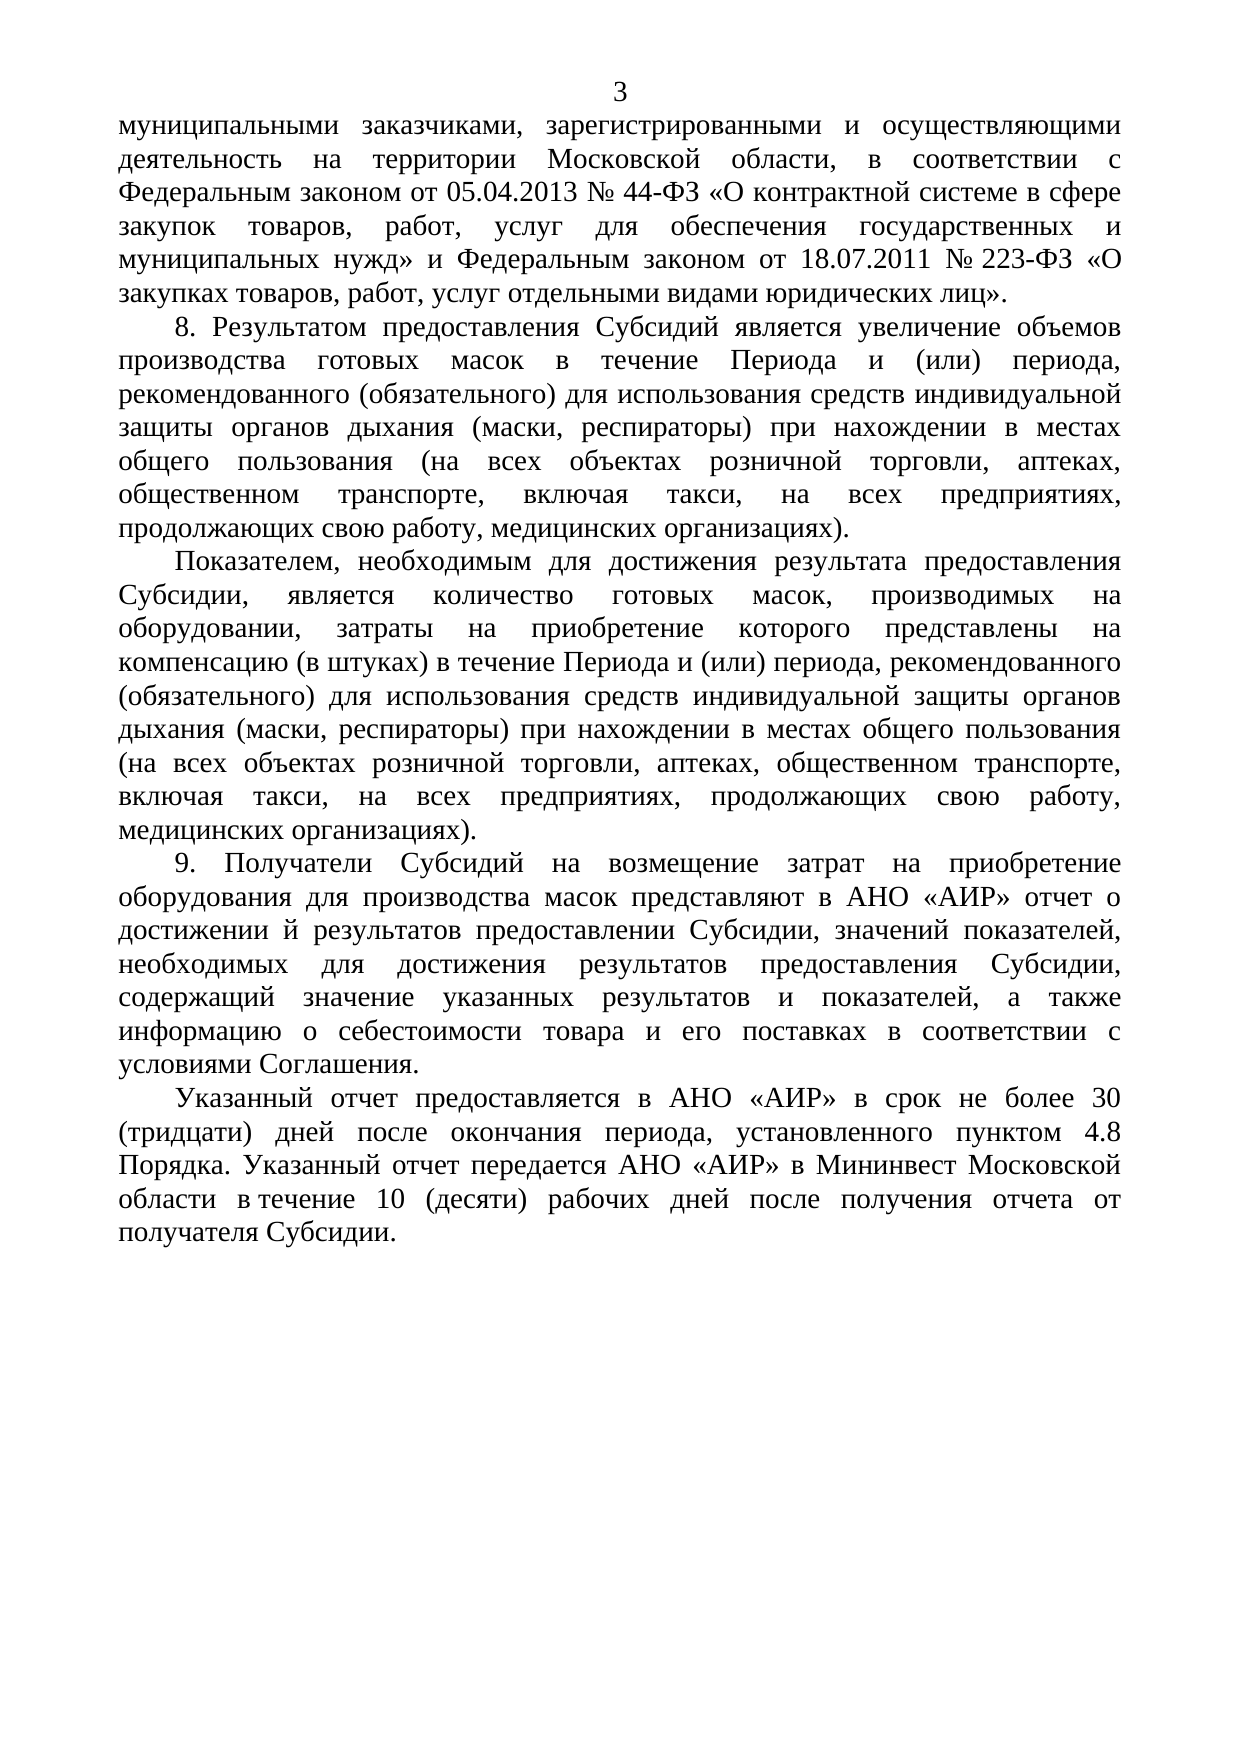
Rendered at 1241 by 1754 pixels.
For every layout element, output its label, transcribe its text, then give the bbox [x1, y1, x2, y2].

text Указанный отчет предоставляется в АНО «АИР» в срок не более 30 (тридцати) дней после окончания периода, установленного пунктом 4.8 Порядка. Указанный отчет передается АНО «АИР» в Мининвест Московской области в течение 10 (десяти) рабочих дней после получения отчета от получателя Субсидии. [118, 1080, 1122, 1248]
text 8. Результатом предоставления Субсидий является увеличение объемов производства готовых масок в течение Периода и (или) периода, рекомендованного (обязательного) для использования средств индивидуальной защиты органов дыхания (маски, респираторы) при нахождении в местах общего пользования (на всех объектах розничной торговли, аптеках, общественном транспорте, включая такси, на всех предприятиях, продолжающих свою работу, медицинских организациях). [118, 309, 1122, 543]
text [118, 107, 1122, 309]
text Показателем, необходимым для достижения результата предоставления Субсидии, является количество готовых масок, производимых на оборудовании, затраты на приобретение которого представлены на компенсацию (в штуках) в течение Периода и (или) периода, рекомендованного (обязательного) для использования средств индивидуальной защиты органов дыхания (маски, респираторы) при нахождении в местах общего пользования (на всех объектах розничной торговли, аптеках, общественном транспорте, включая такси, на всех предприятиях, продолжающих свою работу, медицинских организациях). [118, 543, 1122, 845]
text 9. Получатели Субсидий на возмещение затрат на приобретение оборудования для производства масок представляют в АНО «АИР» отчет о достижении й результатов предоставлении Субсидии, значений показателей, необходимых для достижения результатов предоставления Субсидии, содержащий значение указанных результатов и показателей, а также информацию о себестоимости товара и его поставках в соответствии с условиями Соглашения. [118, 845, 1122, 1080]
